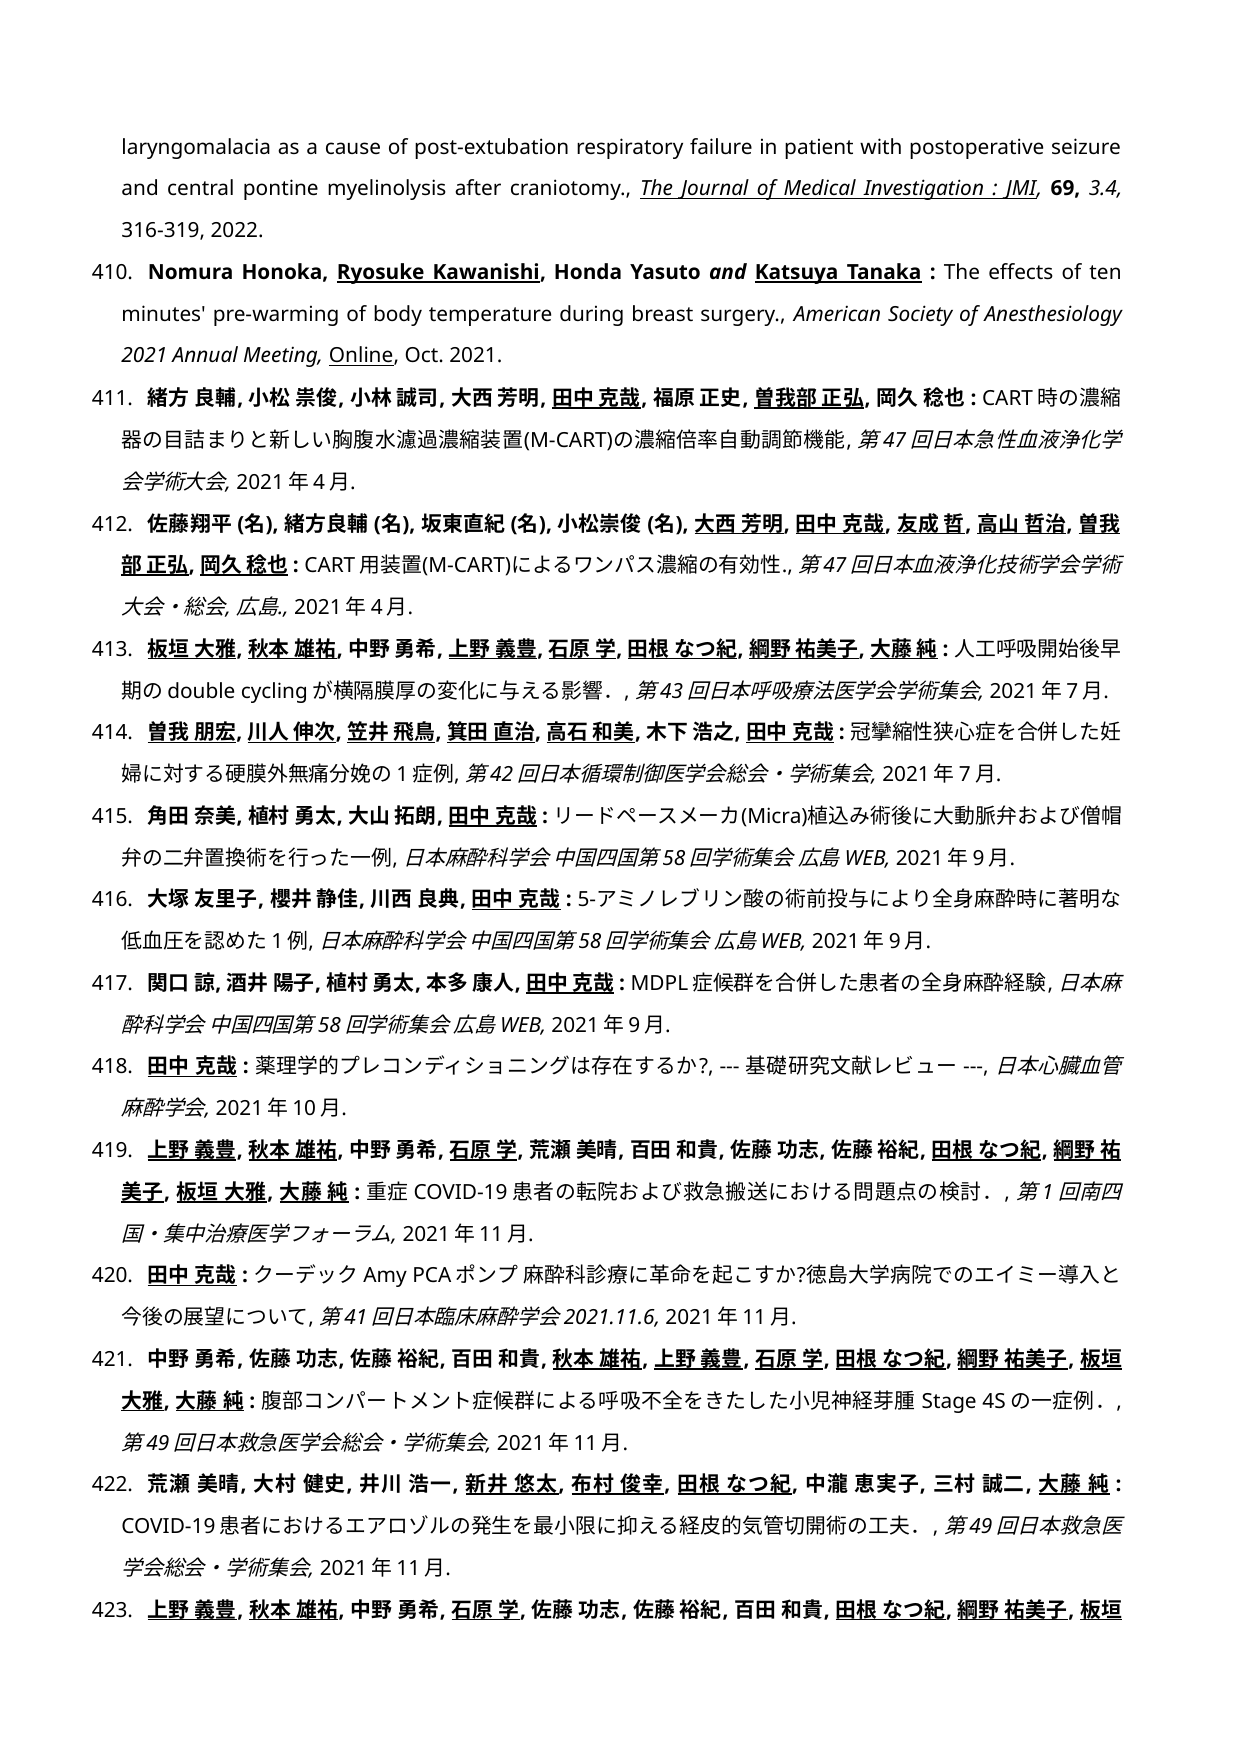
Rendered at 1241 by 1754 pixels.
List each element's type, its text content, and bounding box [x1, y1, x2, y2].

list 荒瀬 美晴, 大村 健史, 井川 浩一, 新井 悠太, 布村 俊幸, 田根 なつ紀, 中瀧 恵実子, 三村 誠二, 大藤 純 : COVID-19患者におけるエアロゾルの発生を最小限に抑える経皮的気管切開術の工夫．, 第49回日本救急医学会総会・学術集会, 2021年11月. [92, 1462, 1122, 1587]
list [92, 125, 1122, 250]
list 中野 勇希, 佐藤 功志, 佐藤 裕紀, 百田 和貴, 秋本 雄祐, 上野 義豊, 石原 学, 田根 なつ紀, 綱野 祐美子, 板垣 大雅, 大藤 純 : 腹部コンパートメント症候群による呼吸不全をきたした小児神経芽腫Stage 4Sの一症例．, 第49回日本救急医学会総会・学術集会, 2021年11月. [92, 1336, 1122, 1462]
list 関口 諒, 酒井 陽子, 植村 勇太, 本多 康人, 田中 克哉 : MDPL症候群を合併した患者の全身麻酔経験, 日本麻酔科学会 中国四国第58回学術集会 広島 WEB, 2021年9月. [92, 961, 1122, 1044]
list 佐藤翔平 (名), 緒方良輔 (名), 坂東直紀 (名), 小松崇俊 (名), 大西 芳明, 田中 克哉, 友成 哲, 高山 哲治, 曽我部 正弘, 岡久 稔也 : CART用装置(M-CART)によるワンパス濃縮の有効性., 第47回日本血液浄化技術学会学術大会・総会, 広島., 2021年4月. [92, 501, 1122, 626]
list 曽我 朋宏, 川人 伸次, 笠井 飛鳥, 箕田 直治, 高石 和美, 木下 浩之, 田中 克哉 : 冠攣縮性狭心症を合併した妊婦に対する硬膜外無痛分娩の1症例, 第42回日本循環制御医学会総会・学術集会, 2021年7月. [92, 710, 1122, 793]
list 田中 克哉 : 薬理学的プレコンディショニングは存在するか?, --- 基礎研究文献レビュー ---, 日本心臓血管麻酔学会, 2021年10月. [92, 1044, 1122, 1128]
list 大塚 友里子, 櫻井 静佳, 川西 良典, 田中 克哉 : 5-アミノレブリン酸の術前投与により全身麻酔時に著明な低血圧を認めた1例, 日本麻酔科学会 中国四国第58回学術集会 広島 WEB, 2021年9月. [92, 877, 1122, 961]
list 田中 克哉 : クーデックAmy PCAポンプ 麻酔科診療に革命を起こすか?徳島大学病院でのエイミー導入と今後の展望について, 第41回日本臨床麻酔学会 2021.11.6, 2021年11月. [92, 1253, 1122, 1336]
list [92, 1587, 1122, 1629]
list 板垣 大雅, 秋本 雄祐, 中野 勇希, 上野 義豊, 石原 学, 田根 なつ紀, 綱野 祐美子, 大藤 純 : 人工呼吸開始後早期のdouble cyclingが横隔膜厚の変化に与える影響．, 第43回日本呼吸療法医学会学術集会, 2021年7月. [92, 626, 1122, 710]
list Nomura Honoka, Ryosuke Kawanishi, Honda Yasuto and Katsuya Tanaka : The effects of ten minutes' pre-warming of body temperature during breast surgery., American Society of Anesthesiology 2021 Annual Meeting, Online, Oct. 2021. [92, 250, 1122, 376]
list 角田 奈美, 植村 勇太, 大山 拓朗, 田中 克哉 : リードペースメーカ(Micra)植込み術後に大動脈弁および僧帽弁の二弁置換術を行った一例, 日本麻酔科学会 中国四国第58回学術集会 広島 WEB, 2021年9月. [92, 793, 1122, 877]
list 緒方 良輔, 小松 祟俊, 小林 誠司, 大西 芳明, 田中 克哉, 福原 正史, 曽我部 正弘, 岡久 稔也 : CART時の濃縮器の目詰まりと新しい胸腹水濾過濃縮装置(M-CART)の濃縮倍率自動調節機能, 第47回日本急性血液浄化学会学術大会, 2021年4月. [92, 376, 1122, 501]
list 上野 義豊, 秋本 雄祐, 中野 勇希, 石原 学, 荒瀬 美晴, 百田 和貴, 佐藤 功志, 佐藤 裕紀, 田根 なつ紀, 綱野 祐美子, 板垣 大雅, 大藤 純 : 重症COVID-19患者の転院および救急搬送における問題点の検討．, 第1回南四国・集中治療医学フォーラム, 2021年11月. [92, 1128, 1122, 1253]
